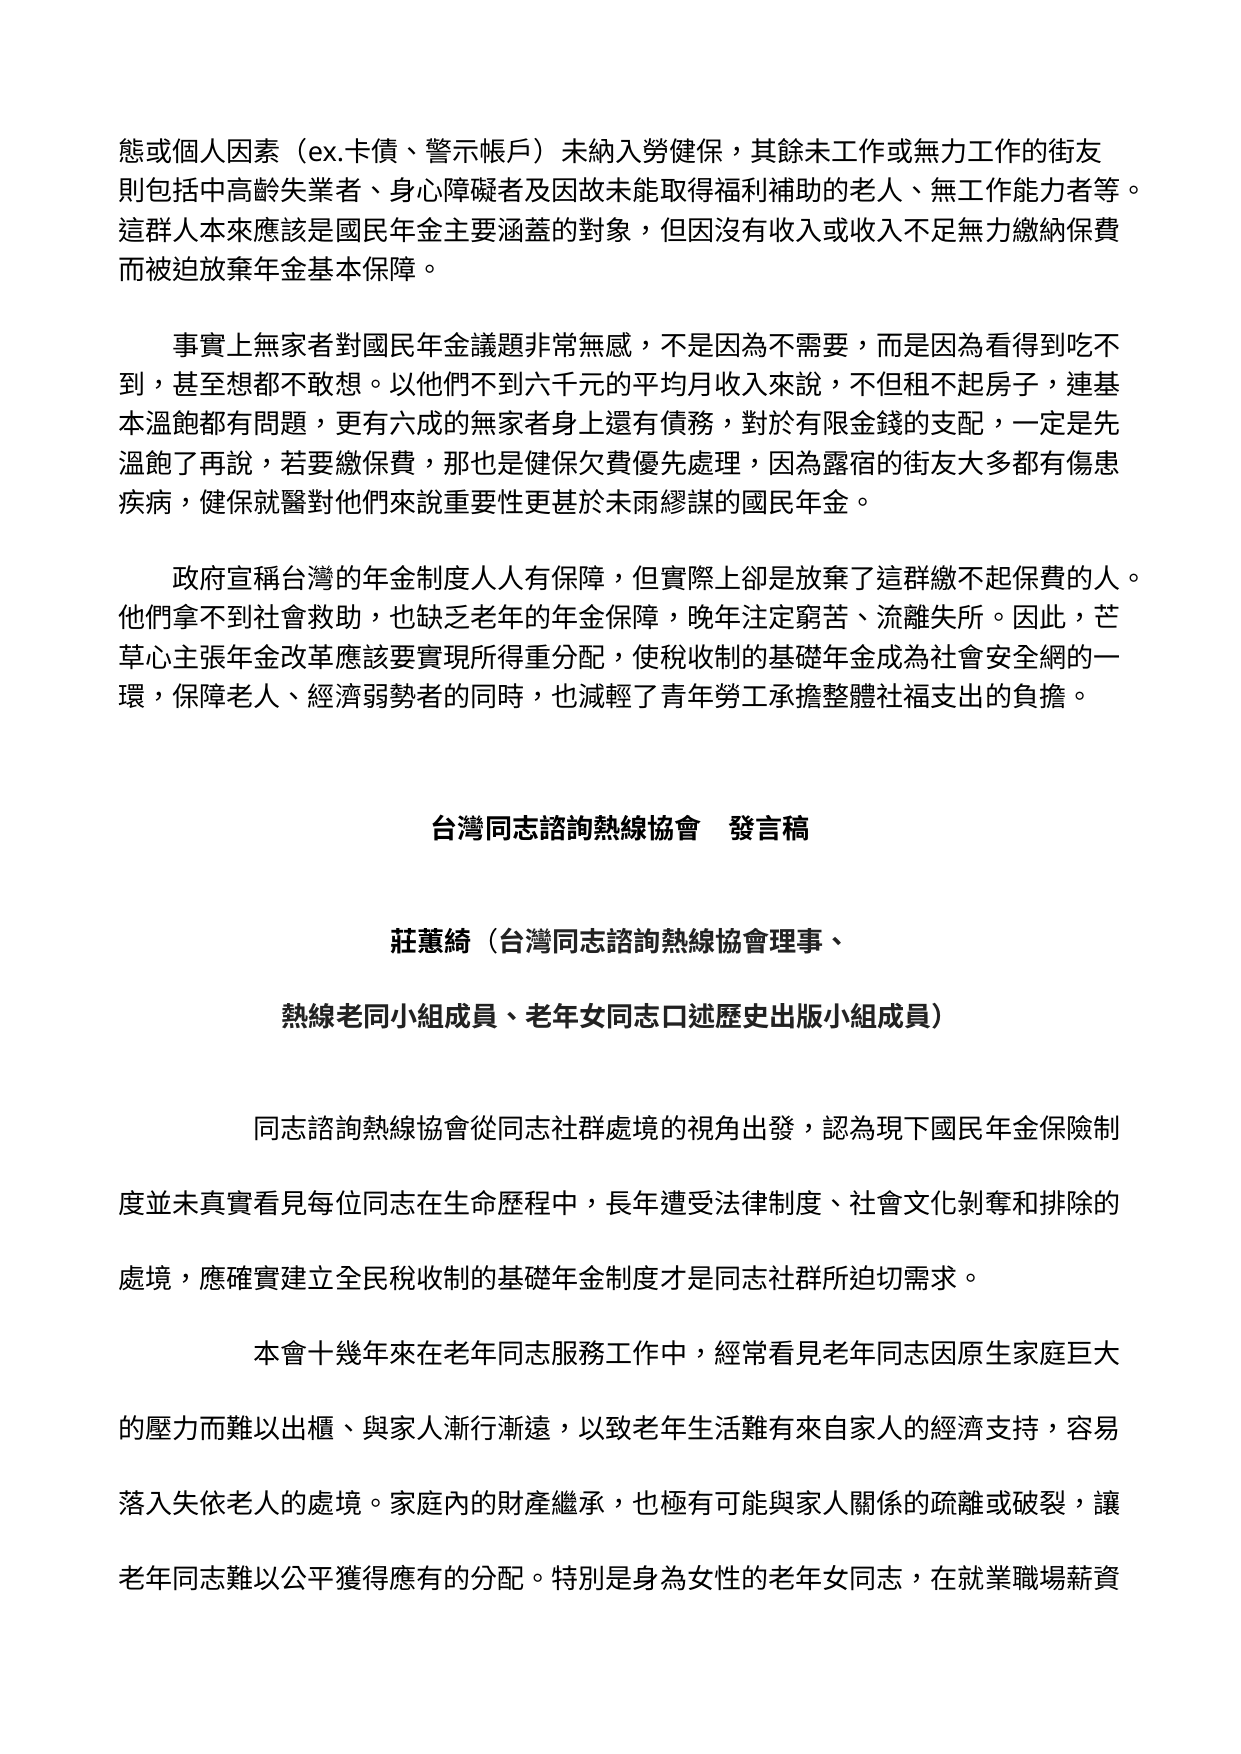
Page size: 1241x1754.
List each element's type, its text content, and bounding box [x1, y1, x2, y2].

text 莊蕙綺（台灣同志諮詢熱線協會理事、 [118, 902, 1122, 977]
text 台灣同志諮詢熱線協會 發言稿 [118, 789, 1122, 864]
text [118, 1314, 1122, 1614]
text 熱線老同小組成員、老年女同志口述歷史出版小組成員） [118, 977, 1122, 1052]
text 同志諮詢熱線協會從同志社群處境的視角出發，認為現下國民年金保險制度並未真實看見每位同志在生命歷程中，長年遭受法律制度、社會文化剝奪和排除的處境，應確實建立全民稅收制的基礎年金制度才是同志社群所迫切需求。 [118, 1089, 1122, 1314]
text 事實上無家者對國民年金議題非常無感，不是因為不需要，而是因為看得到吃不到，甚至想都不敢想。以他們不到六千元的平均月收入來說，不但租不起房子，連基本溫飽都有問題，更有六成的無家者身上還有債務，對於有限金錢的支配，一定是先溫飽了再說，若要繳保費，那也是健保欠費優先處理，因為露宿的街友大多都有傷患疾病，健保就醫對他們來說重要性更甚於未雨繆謀的國民年金。 [118, 324, 1122, 520]
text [118, 130, 1122, 287]
text 政府宣稱台灣的年金制度人人有保障，但實際上卻是放棄了這群繳不起保費的人。他們拿不到社會救助，也缺乏老年的年金保障，晚年注定窮苦、流離失所。因此，芒草心主張年金改革應該要實現所得重分配，使稅收制的基礎年金成為社會安全網的一環，保障老人、經濟弱勢者的同時，也減輕了青年勞工承擔整體社福支出的負擔。 [118, 557, 1122, 714]
